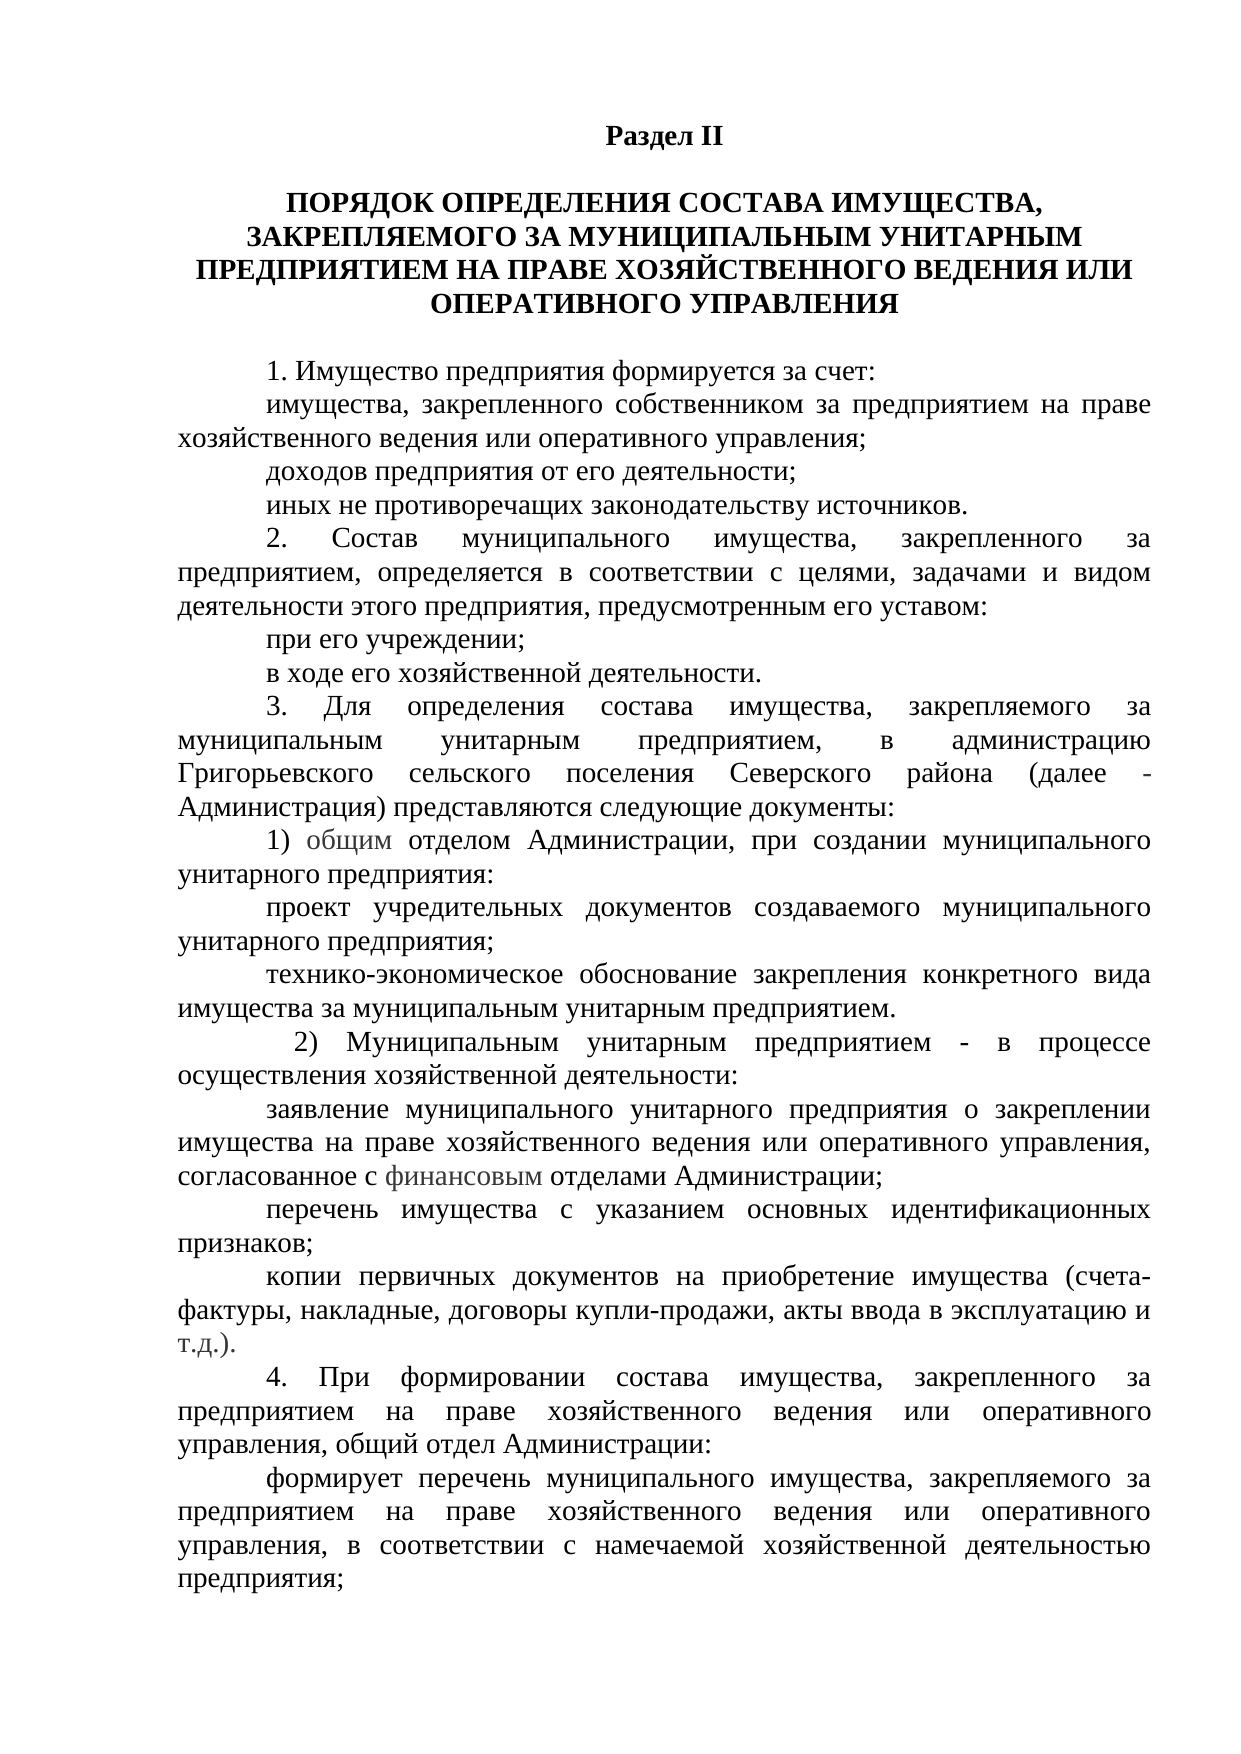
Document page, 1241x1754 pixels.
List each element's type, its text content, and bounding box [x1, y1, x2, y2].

text формирует перечень муниципального имущества, закрепляемого за предприятием на праве хозяйственного ведения или оперативного управления, в соответствии с намечаемой хозяйственной деятельностью предприятия; [177, 1460, 1152, 1594]
text проект учредительных документов создаваемого муниципального унитарного предприятия; [177, 889, 1152, 957]
text ПОРЯДОК ОПРЕДЕЛЕНИЯ СОСТАВА ИМУЩЕСТВА, ЗАКРЕПЛЯЕМОГО ЗА МУНИЦИПАЛЬНЫМ УНИТАРНЫМ ПРЕДПРИЯТИЕМ НА ПРАВЕ ХОЗЯЙСТВЕННОГО ВЕДЕНИЯ ИЛИ ОПЕРАТИВНОГО УПРАВЛЕНИЯ [177, 185, 1152, 319]
text 4. При формировании состава имущества, закрепленного за предприятием на праве хозяйственного ведения или оперативного управления, общий отдел Администрации: [177, 1359, 1152, 1460]
text технико-экономическое обоснование закрепления конкретного вида имущества за муниципальным унитарным предприятием. [177, 957, 1152, 1024]
text 1) общим отделом Администрации, при создании муниципального унитарного предприятия: [177, 822, 1152, 889]
text 2. Состав муниципального имущества, закрепленного за предприятием, определяется в соответствии с целями, задачами и видом деятельности этого предприятия, предусмотренным его уставом: [177, 521, 1152, 621]
text копии первичных документов на приобретение имущества (счета- фактуры, накладные, договоры купли-продажи, акты ввода в эксплуатацию и т.д.). [177, 1258, 1152, 1359]
text 2) Муниципальным унитарным предприятием - в процессе осуществления хозяйственной деятельности: [177, 1024, 1152, 1091]
text в ходе его хозяйственной деятельности. [177, 655, 1152, 688]
text перечень имущества с указанием основных идентификационных признаков; [177, 1191, 1152, 1258]
text Раздел II [177, 118, 1152, 152]
text 1. Имущество предприятия формируется за счет: [177, 353, 1152, 386]
text имущества, закрепленного собственником за предприятием на праве хозяйственного ведения или оперативного управления; [177, 386, 1152, 453]
text 3. Для определения состава имущества, закрепляемого за муниципальным унитарным предприятием, в администрацию Григорьевского сельского поселения Северского района (далее - Администрация) представляются следующие документы: [177, 688, 1152, 822]
text заявление муниципального унитарного предприятия о закреплении имущества на праве хозяйственного ведения или оперативного управления, согласованное с финансовым отделами Администрации; [177, 1091, 1152, 1191]
text иных не противоречащих законодательству источников. [177, 487, 1152, 521]
text при его учреждении; [177, 621, 1152, 655]
text доходов предприятия от его деятельности; [177, 453, 1152, 487]
